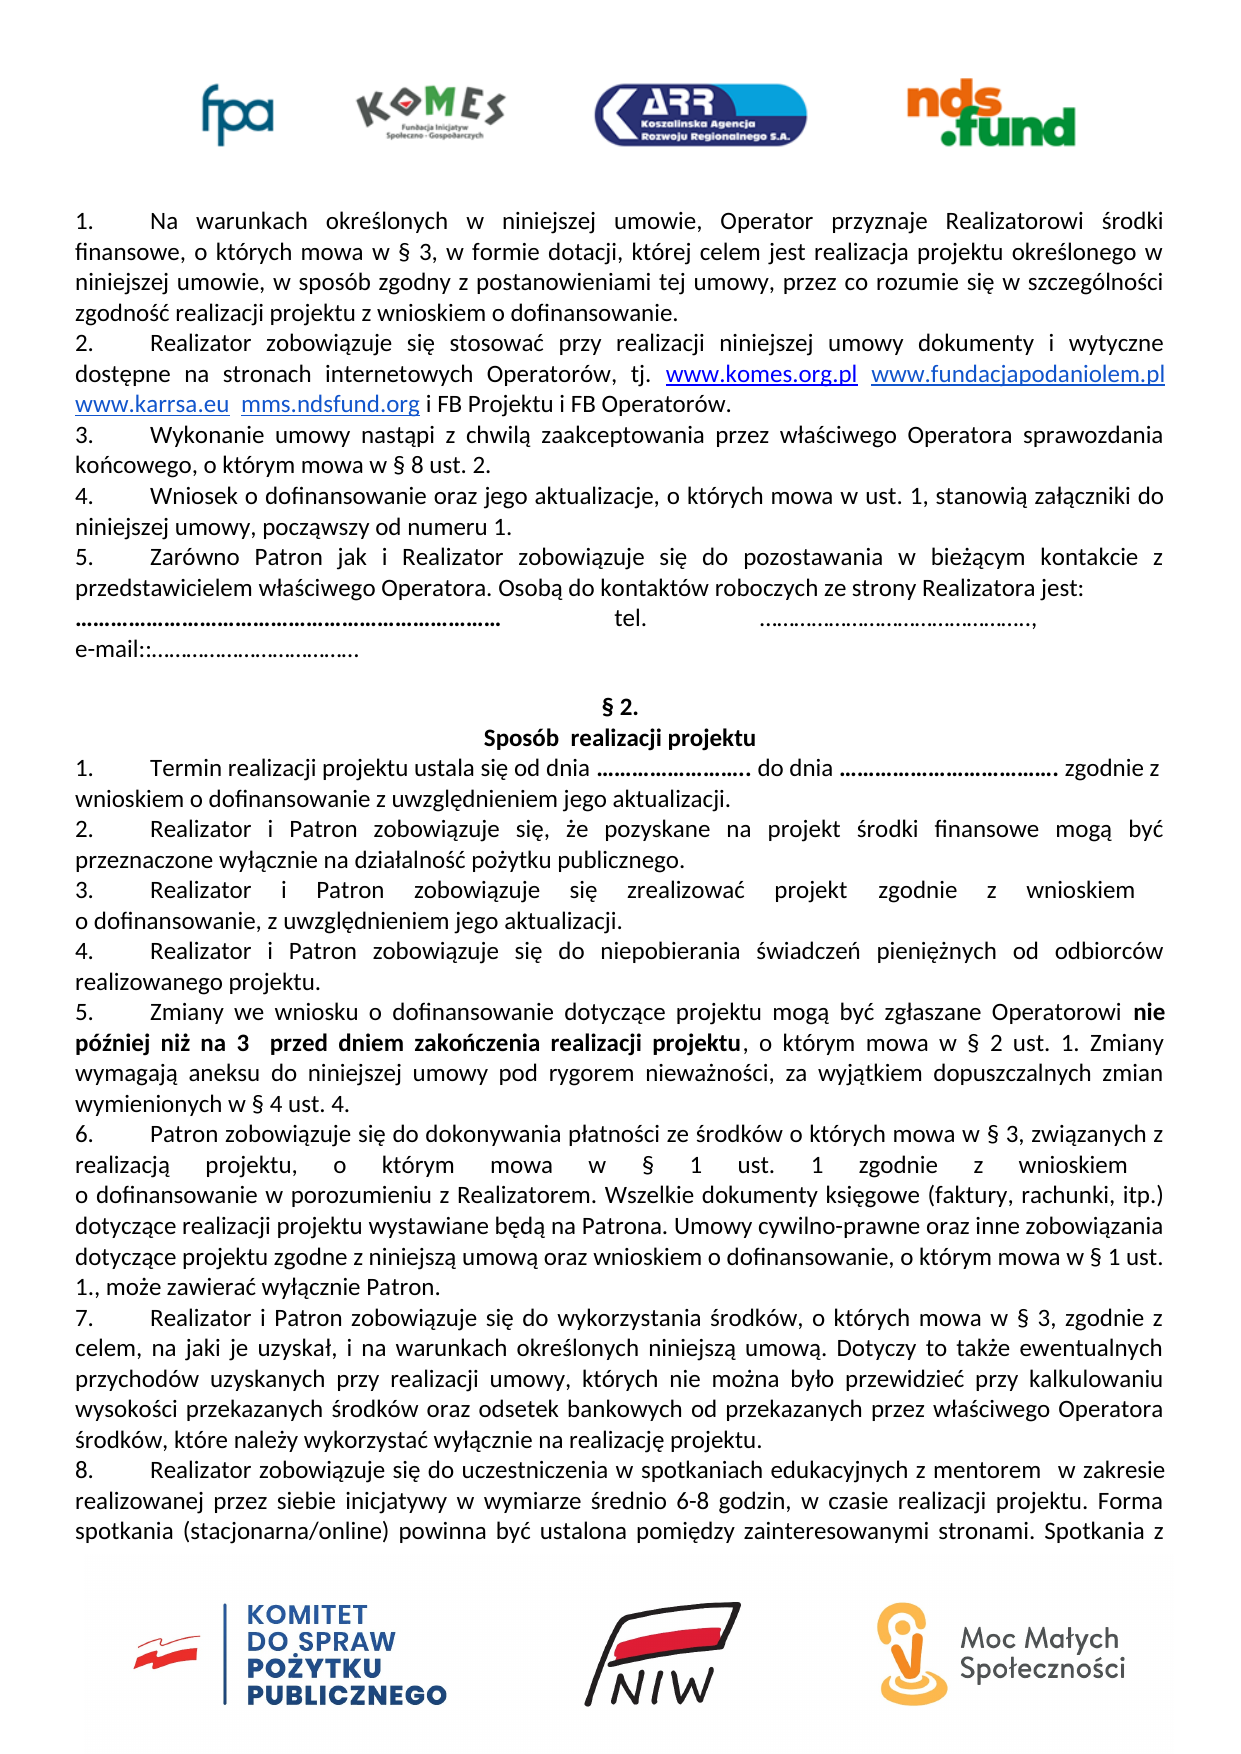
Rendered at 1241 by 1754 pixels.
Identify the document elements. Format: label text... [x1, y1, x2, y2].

list Wniosek o dofinansowanie oraz jego aktualizacje, o których mowa w ust. 1, stanowią załączniki do niniejszej umowy, począwszy od numeru 1. [75, 480, 1165, 541]
picture [142, 15, 1098, 178]
text Sposób realizacji projektu [75, 722, 1165, 752]
list Realizator i Patron zobowiązuje się zrealizować projekt zgodnie z wnioskiem o dofinansowanie, z uwzględnieniem jego aktualizacji. [75, 874, 1165, 936]
text § 2. [75, 691, 1165, 722]
list Termin realizacji projektu ustala się od dnia …………………….. do dnia ………………………………. zgodnie z wnioskiem o dofinansowanie z uwzględnieniem jego aktualizacji. [75, 752, 1165, 813]
list Na warunkach określonych w niniejszej umowie, Operator przyznaje Realizatorowi środki finansowe, o których mowa w § 3, w formie dotacji, której celem jest realizacja projektu określonego w niniejszej umowie, w sposób zgodny z postanowieniami tej umowy, przez co rozumie się w szczególności zgodność realizacji projektu z wnioskiem o dofinansowanie. [75, 206, 1165, 328]
list Wykonanie umowy nastąpi z chwilą zaakceptowania przez właściwego Operatora sprawozdania końcowego, o którym mowa w § 8 ust. 2. [75, 419, 1165, 480]
list Patron zobowiązuje się do dokonywania płatności ze środków o których mowa w § 3, związanych z realizacją projektu, o którym mowa w § 1 ust. 1 zgodnie z wnioskiem o dofinansowanie w porozumieniu z Realizatorem. Wszelkie dokumenty księgowe (faktury, rachunki, itp.) dotyczące realizacji projektu wystawiane będą na Patrona. Umowy cywilno-prawne oraz inne zobowiązania dotyczące projektu zgodne z niniejszą umową oraz wnioskiem o dofinansowanie, o którym mowa w § 1 ust. 1., może zawierać wyłącznie Patron. [75, 1119, 1165, 1302]
list Realizator zobowiązuje się stosować przy realizacji niniejszej umowy dokumenty i wytyczne dostępne na stronach internetowych Operatorów, tj. www.komes.org.pl www.fundacjapodaniolem.pl www.karrsa.eu mms.ndsfund.org i FB Projektu i FB Operatorów. [75, 328, 1165, 419]
picture [83, 1554, 1175, 1754]
text ……………………………………………………………… tel. ……………………………………….., e-mail::……………………………… [75, 602, 1150, 663]
list Zmiany we wniosku o dofinansowanie dotyczące projektu mogą być zgłaszane Operatorowi nie później niż na 3 przed dniem zakończenia realizacji projektu, o którym mowa w § 2 ust. 1. Zmiany wymagają aneksu do niniejszej umowy pod rygorem nieważności, za wyjątkiem dopuszczalnych zmian wymienionych w § 4 ust. 4. [75, 997, 1165, 1119]
list Realizator i Patron zobowiązuje się do wykorzystania środków, o których mowa w § 3, zgodnie z celem, na jaki je uzyskał, i na warunkach określonych niniejszą umową. Dotyczy to także ewentualnych przychodów uzyskanych przy realizacji umowy, których nie można było przewidzieć przy kalkulowaniu wysokości przekazanych środków oraz odsetek bankowych od przekazanych przez właściwego Operatora środków, które należy wykorzystać wyłącznie na realizację projektu. [75, 1302, 1165, 1454]
list Zarówno Patron jak i Realizator zobowiązuje się do pozostawania w bieżącym kontakcie z przedstawicielem właściwego Operatora. Osobą do kontaktów roboczych ze strony Realizatora jest: [75, 541, 1165, 602]
list Realizator i Patron zobowiązuje się, że pozyskane na projekt środki finansowe mogą być przeznaczone wyłącznie na działalność pożytku publicznego. [75, 813, 1165, 874]
list Realizator i Patron zobowiązuje się do niepobierania świadczeń pieniężnych od odbiorców realizowanego projektu. [75, 936, 1165, 997]
